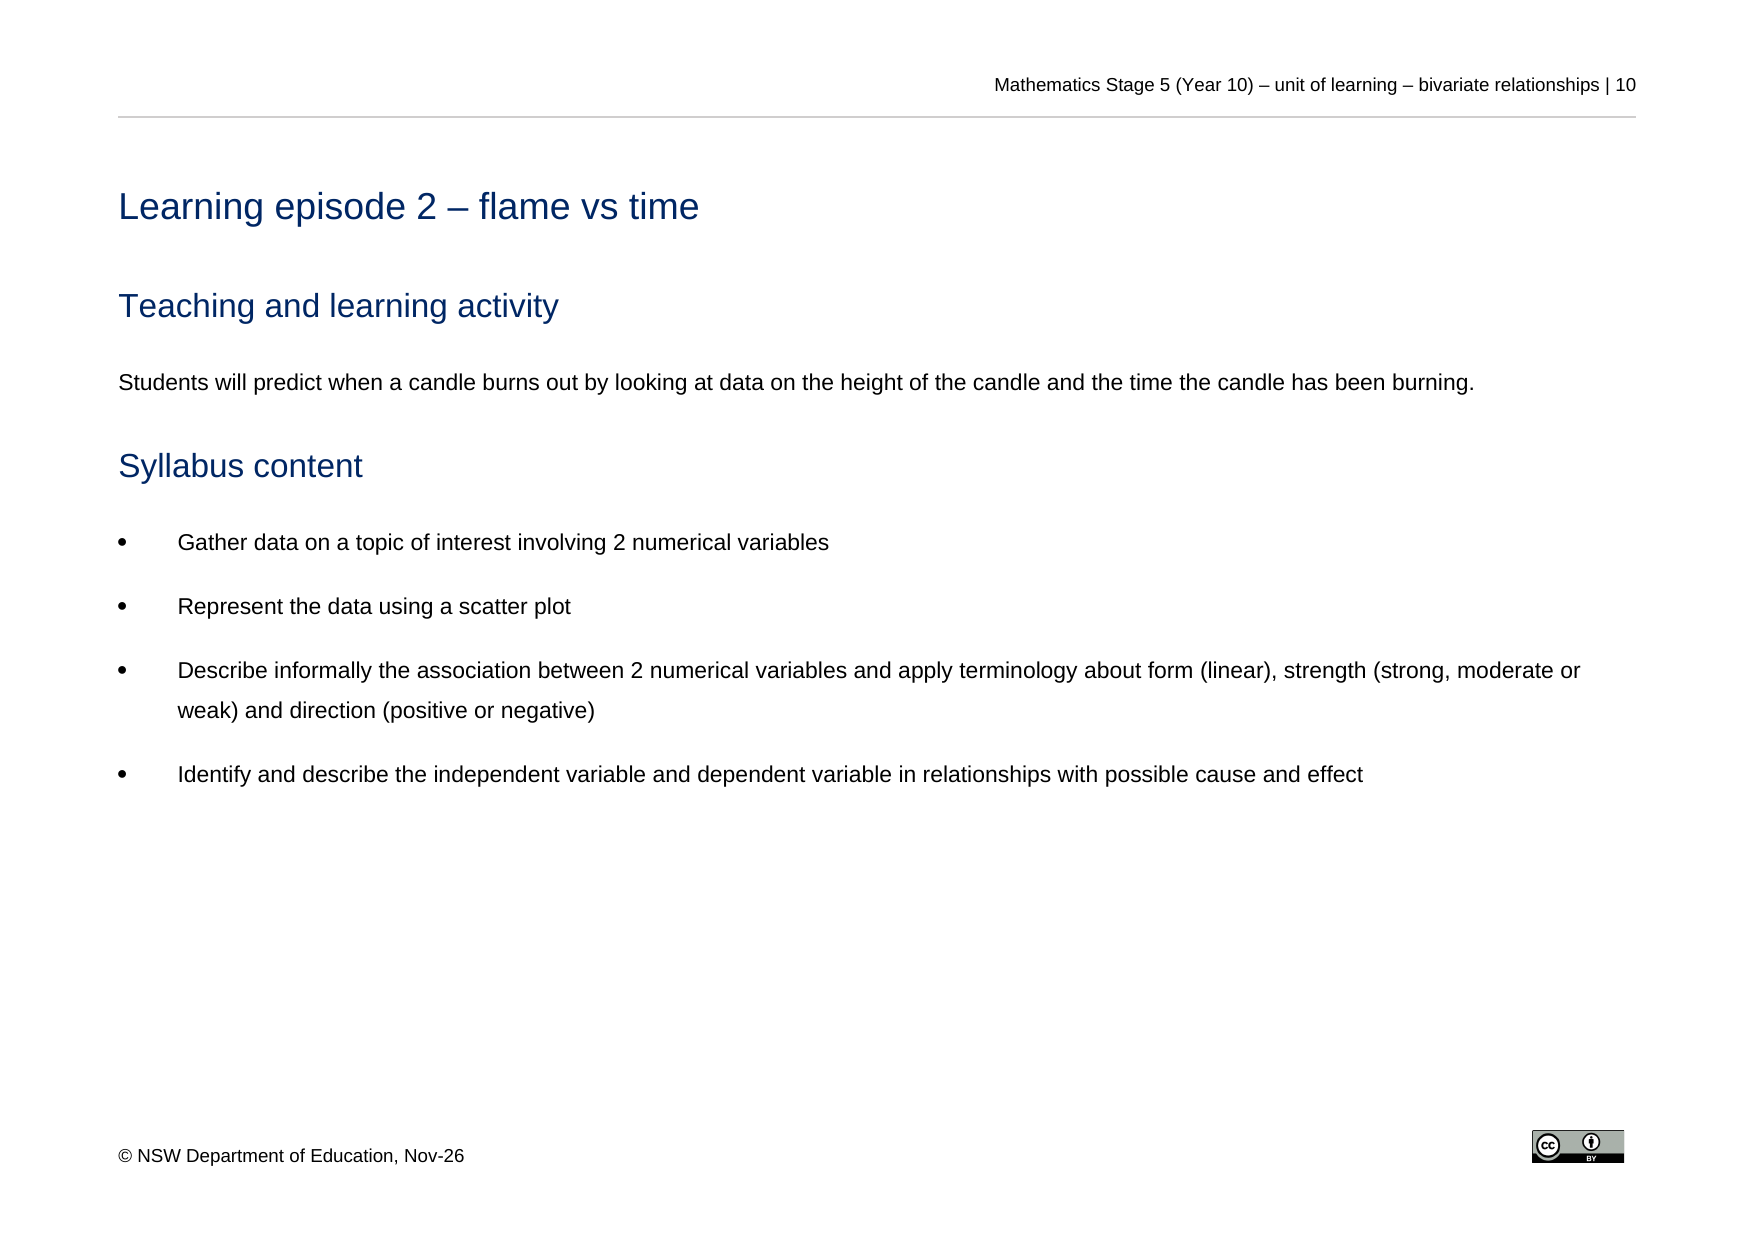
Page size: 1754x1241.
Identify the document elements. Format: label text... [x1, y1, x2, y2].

text Students will predict when a candle burns out by looking at data on the height of the candle and the time the candle has been burning. [118, 369, 1636, 395]
subtitle Teaching and learning activity [118, 286, 1636, 325]
list Identify and describe the independent variable and dependent variable in relationships with possible cause and effect [118, 761, 1636, 788]
picture [1532, 1130, 1625, 1163]
list Gather data on a topic of interest involving 2 numerical variables [118, 528, 1636, 555]
subtitle Syllabus content [118, 446, 1636, 484]
list Represent the data using a scatter plot [118, 593, 1636, 619]
subtitle Learning episode 2 – flame vs time [118, 184, 1636, 227]
list Describe informally the association between 2 numerical variables and apply terminology about form (linear), strength (strong, moderate or weak) and direction (positive or negative) [118, 657, 1636, 723]
